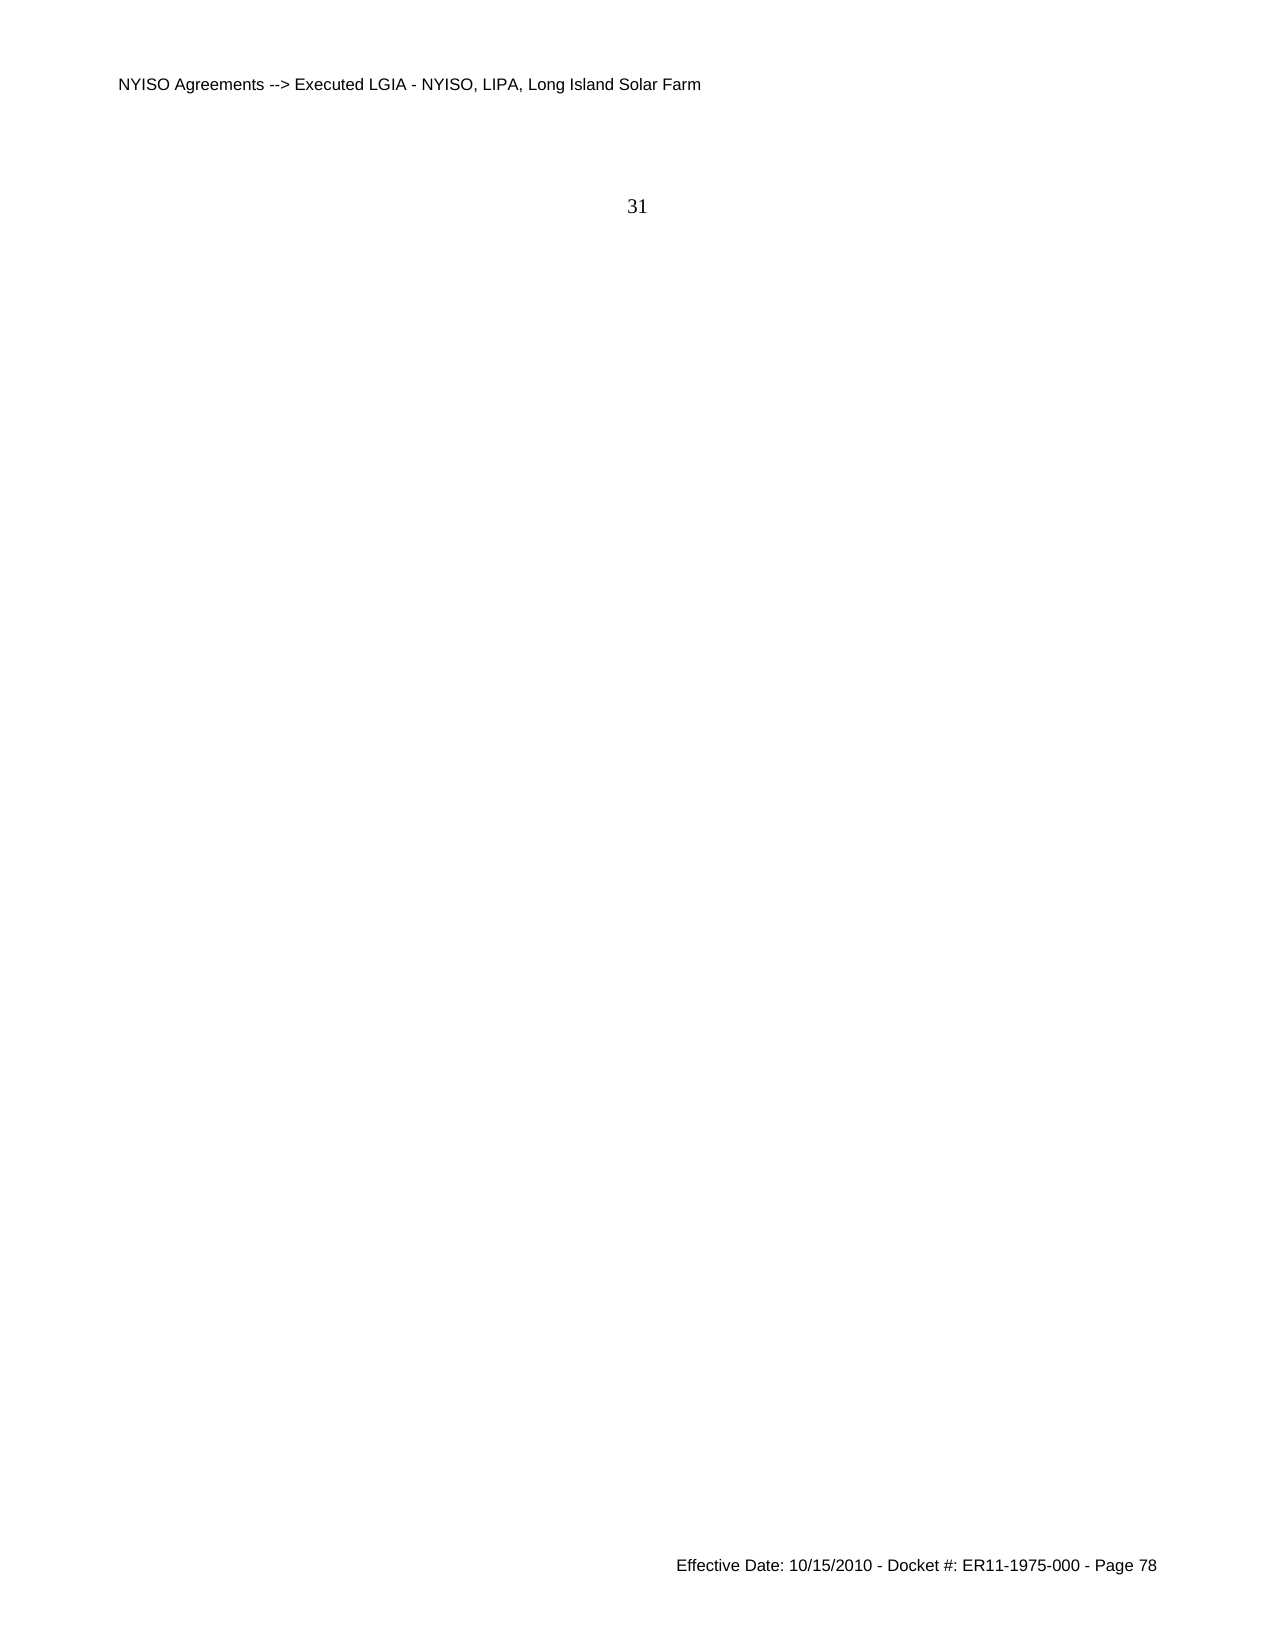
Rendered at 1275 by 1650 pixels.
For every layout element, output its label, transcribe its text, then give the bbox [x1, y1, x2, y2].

text 31 [627, 194, 1275, 218]
